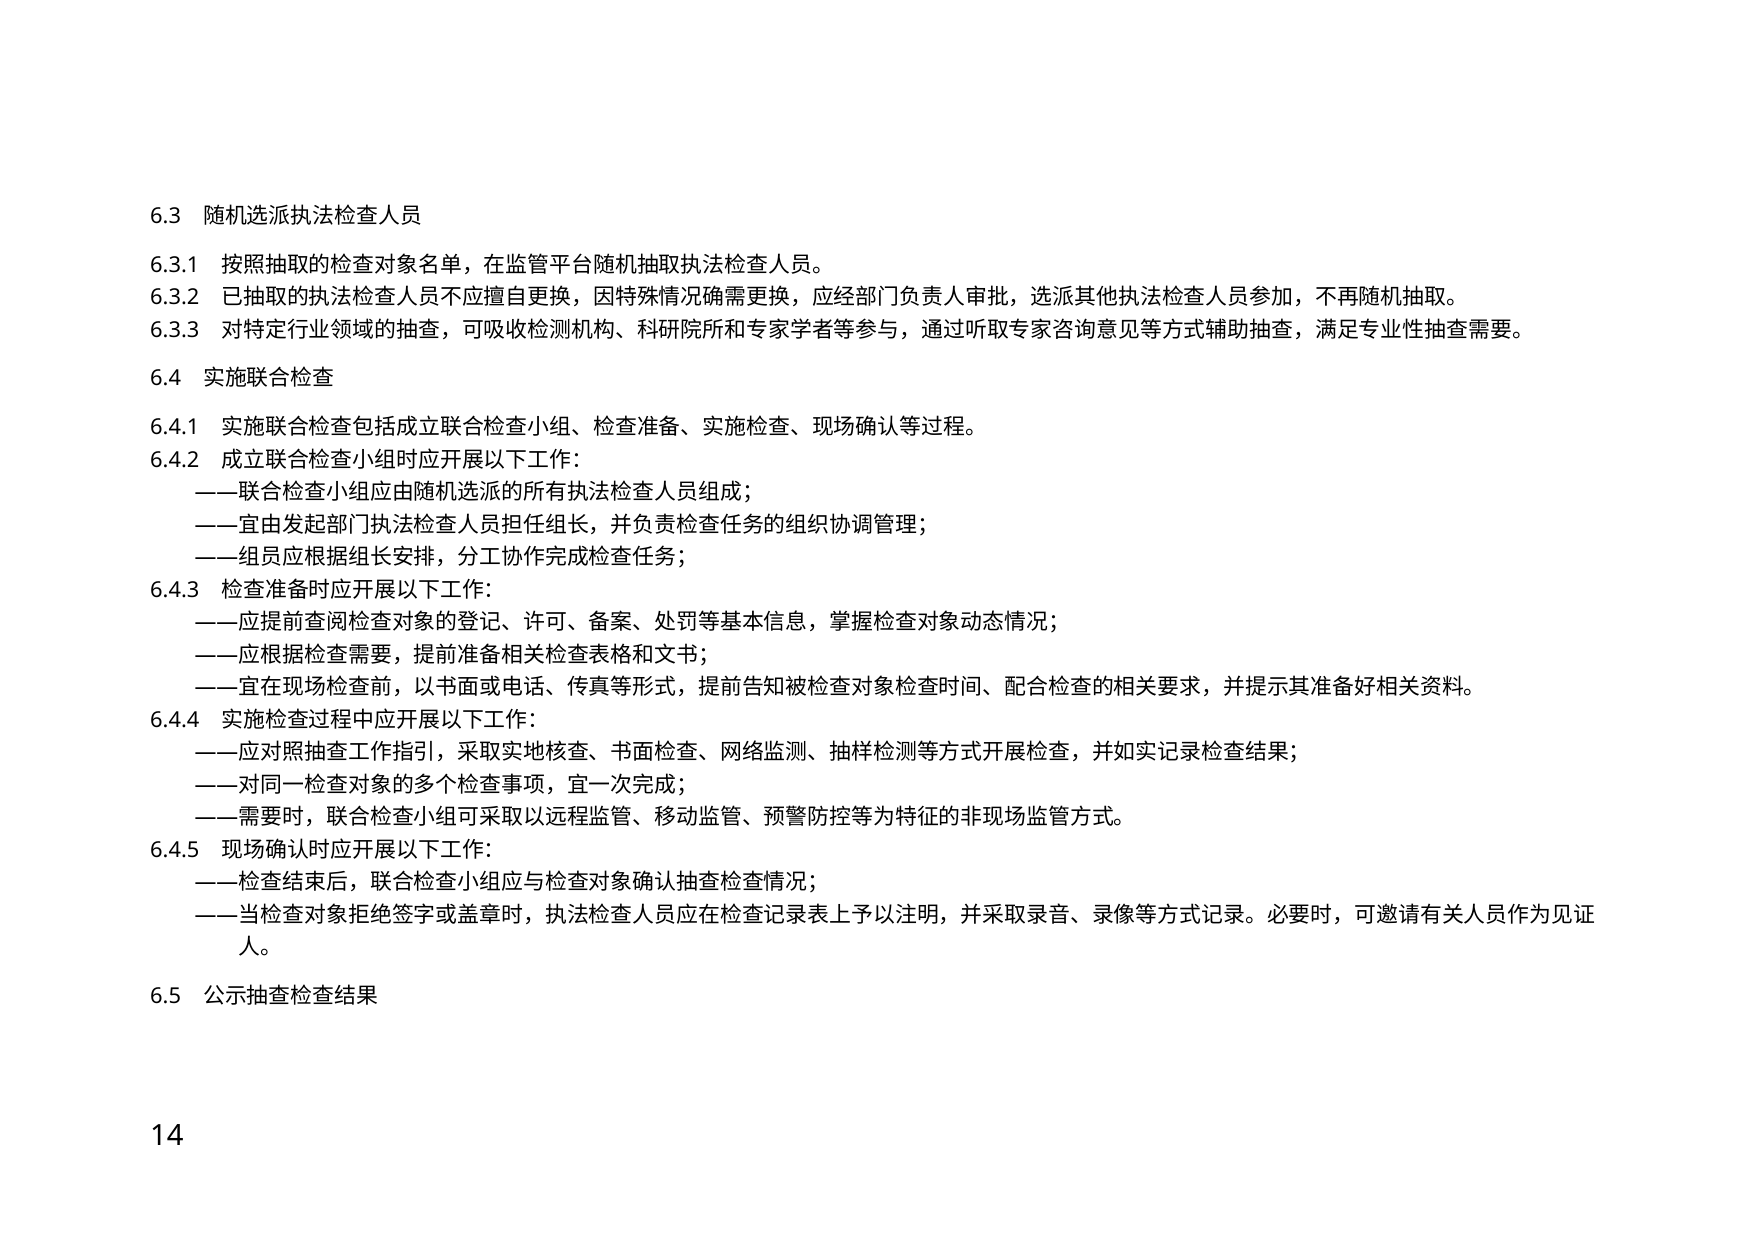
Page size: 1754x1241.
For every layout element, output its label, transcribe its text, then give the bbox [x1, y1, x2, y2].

text 已抽取的执法检查人员不应擅自更换，因特殊情况确需更换，应经部门负责人审批，选派其他执法检查人员参加，不再随机抽取。 [150, 279, 1604, 311]
text 成立联合检查小组时应开展以下工作： [150, 441, 1604, 474]
text 对特定行业领域的抽查，可吸收检测机构、科研院所和专家学者等参与，通过听取专家咨询意见等方式辅助抽查，满足专业性抽查需要。 [150, 311, 1604, 344]
text 实施联合检查包括成立联合检查小组、检查准备、实施检查、现场确认等过程。 [150, 409, 1604, 441]
text 实施联合检查 [150, 360, 1604, 393]
text 应对照抽查工作指引，采取实地核查、书面检查、网络监测、抽样检测等方式开展检查，并如实记录检查结果； [194, 734, 1604, 766]
text 宜由发起部门执法检查人员担任组长，并负责检查任务的组织协调管理； [194, 506, 1604, 539]
text 宜在现场检查前，以书面或电话、传真等形式，提前告知被检查对象检查时间、配合检查的相关要求，并提示其准备好相关资料。 [194, 669, 1604, 701]
text 按照抽取的检查对象名单，在监管平台随机抽取执法检查人员。 [150, 246, 1604, 279]
text 对同一检查对象的多个检查事项，宜一次完成； [194, 766, 1604, 799]
text 当检查对象拒绝签字或盖章时，执法检查人员应在检查记录表上予以注明，并采取录音、录像等方式记录。必要时，可邀请有关人员作为见证人。 [194, 896, 1604, 961]
text 检查准备时应开展以下工作： [150, 571, 1604, 604]
text 检查结束后，联合检查小组应与检查对象确认抽查检查情况； [194, 864, 1604, 896]
text 应根据检查需要，提前准备相关检查表格和文书； [194, 636, 1604, 669]
text 随机选派执法检查人员 [150, 198, 1604, 230]
text 现场确认时应开展以下工作： [150, 831, 1604, 864]
text 组员应根据组长安排，分工协作完成检查任务； [194, 539, 1604, 571]
text 实施检查过程中应开展以下工作： [150, 701, 1604, 734]
text 应提前查阅检查对象的登记、许可、备案、处罚等基本信息，掌握检查对象动态情况； [194, 604, 1604, 636]
text 需要时，联合检查小组可采取以远程监管、移动监管、预警防控等为特征的非现场监管方式。 [194, 799, 1604, 831]
text 公示抽查检查结果 [150, 978, 1604, 1010]
text 联合检查小组应由随机选派的所有执法检查人员组成； [194, 474, 1604, 506]
